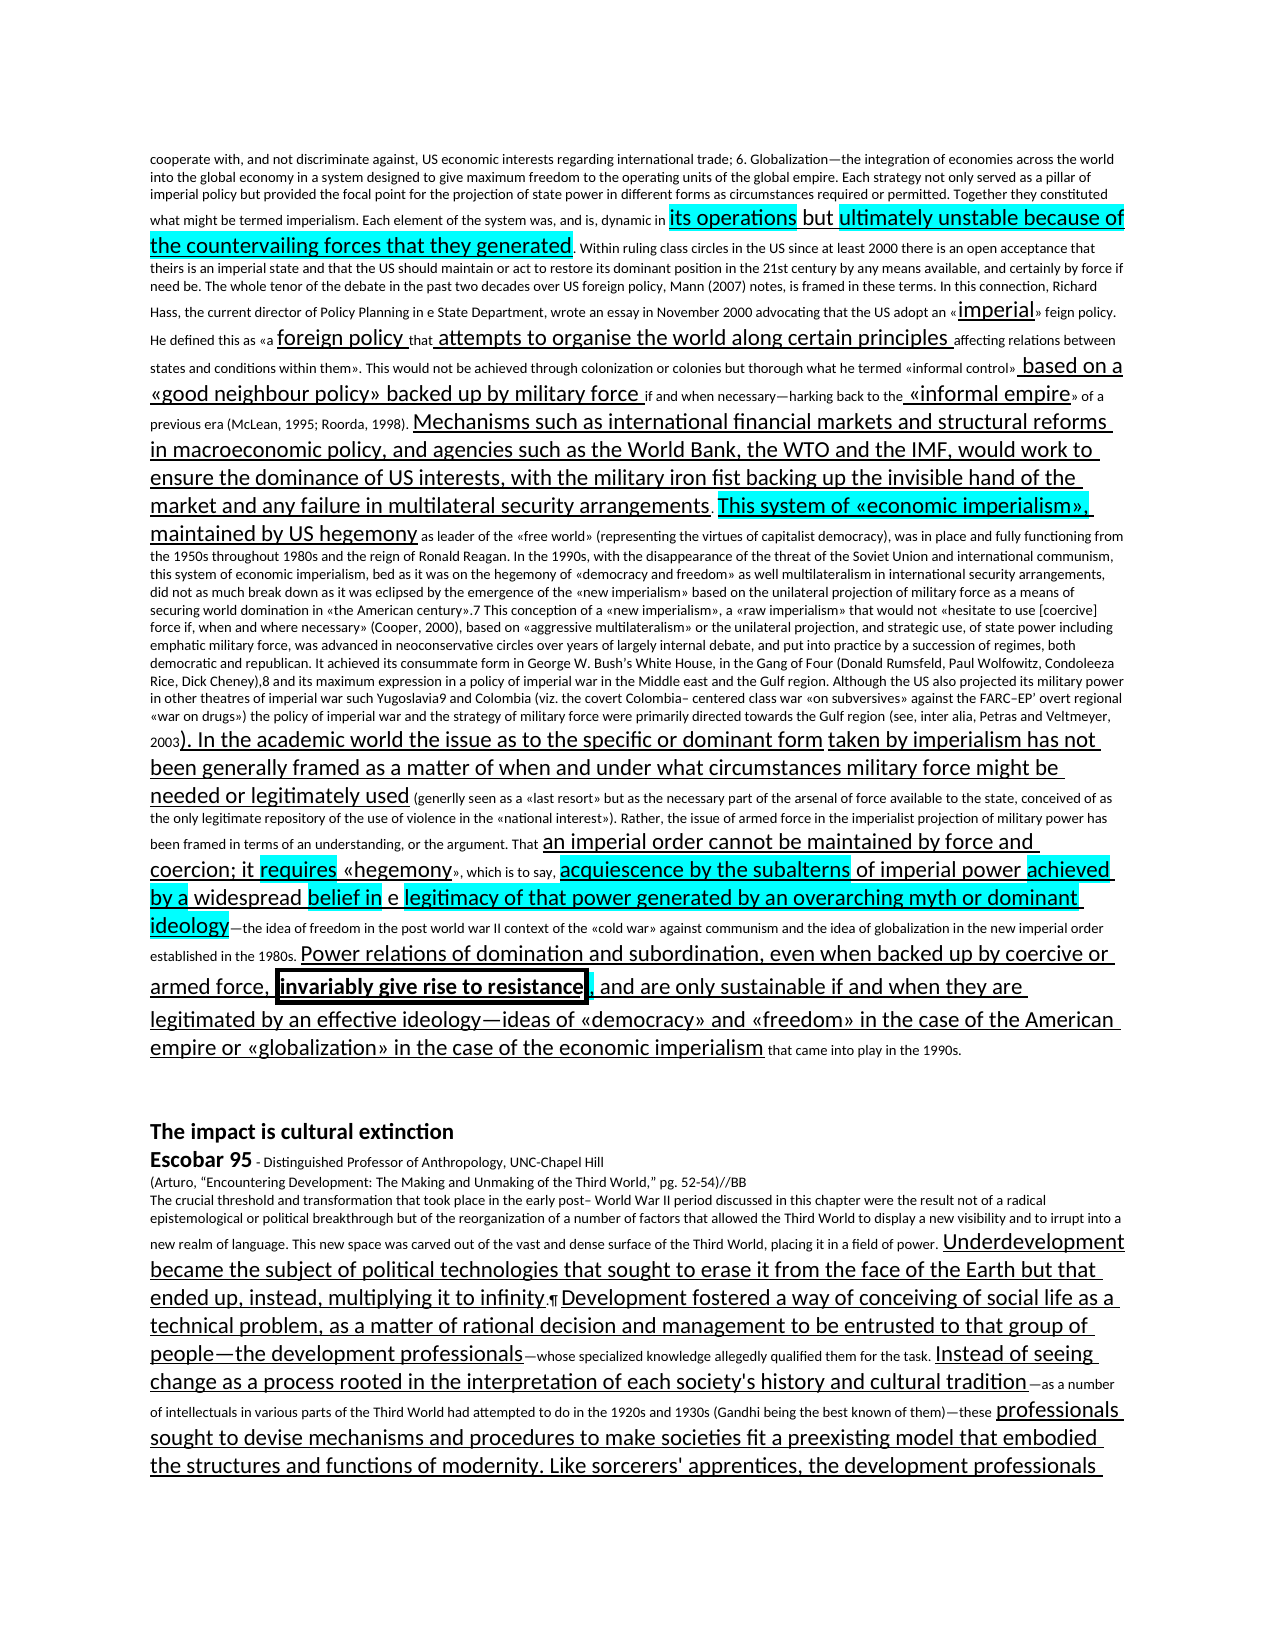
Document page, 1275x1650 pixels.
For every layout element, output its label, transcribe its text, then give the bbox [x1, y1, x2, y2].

text Escobar 95 - Distinguished Professor of Anthropology, UNC-Chapel Hill [150, 1145, 1125, 1173]
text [150, 150, 1125, 1061]
subtitle The impact is cultural extinction [150, 1117, 1125, 1145]
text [150, 1191, 1125, 1479]
text (Arturo, “Encountering Development: The Making and Unmaking of the Third World,” pg. 52-54)//BB [150, 1173, 1125, 1191]
